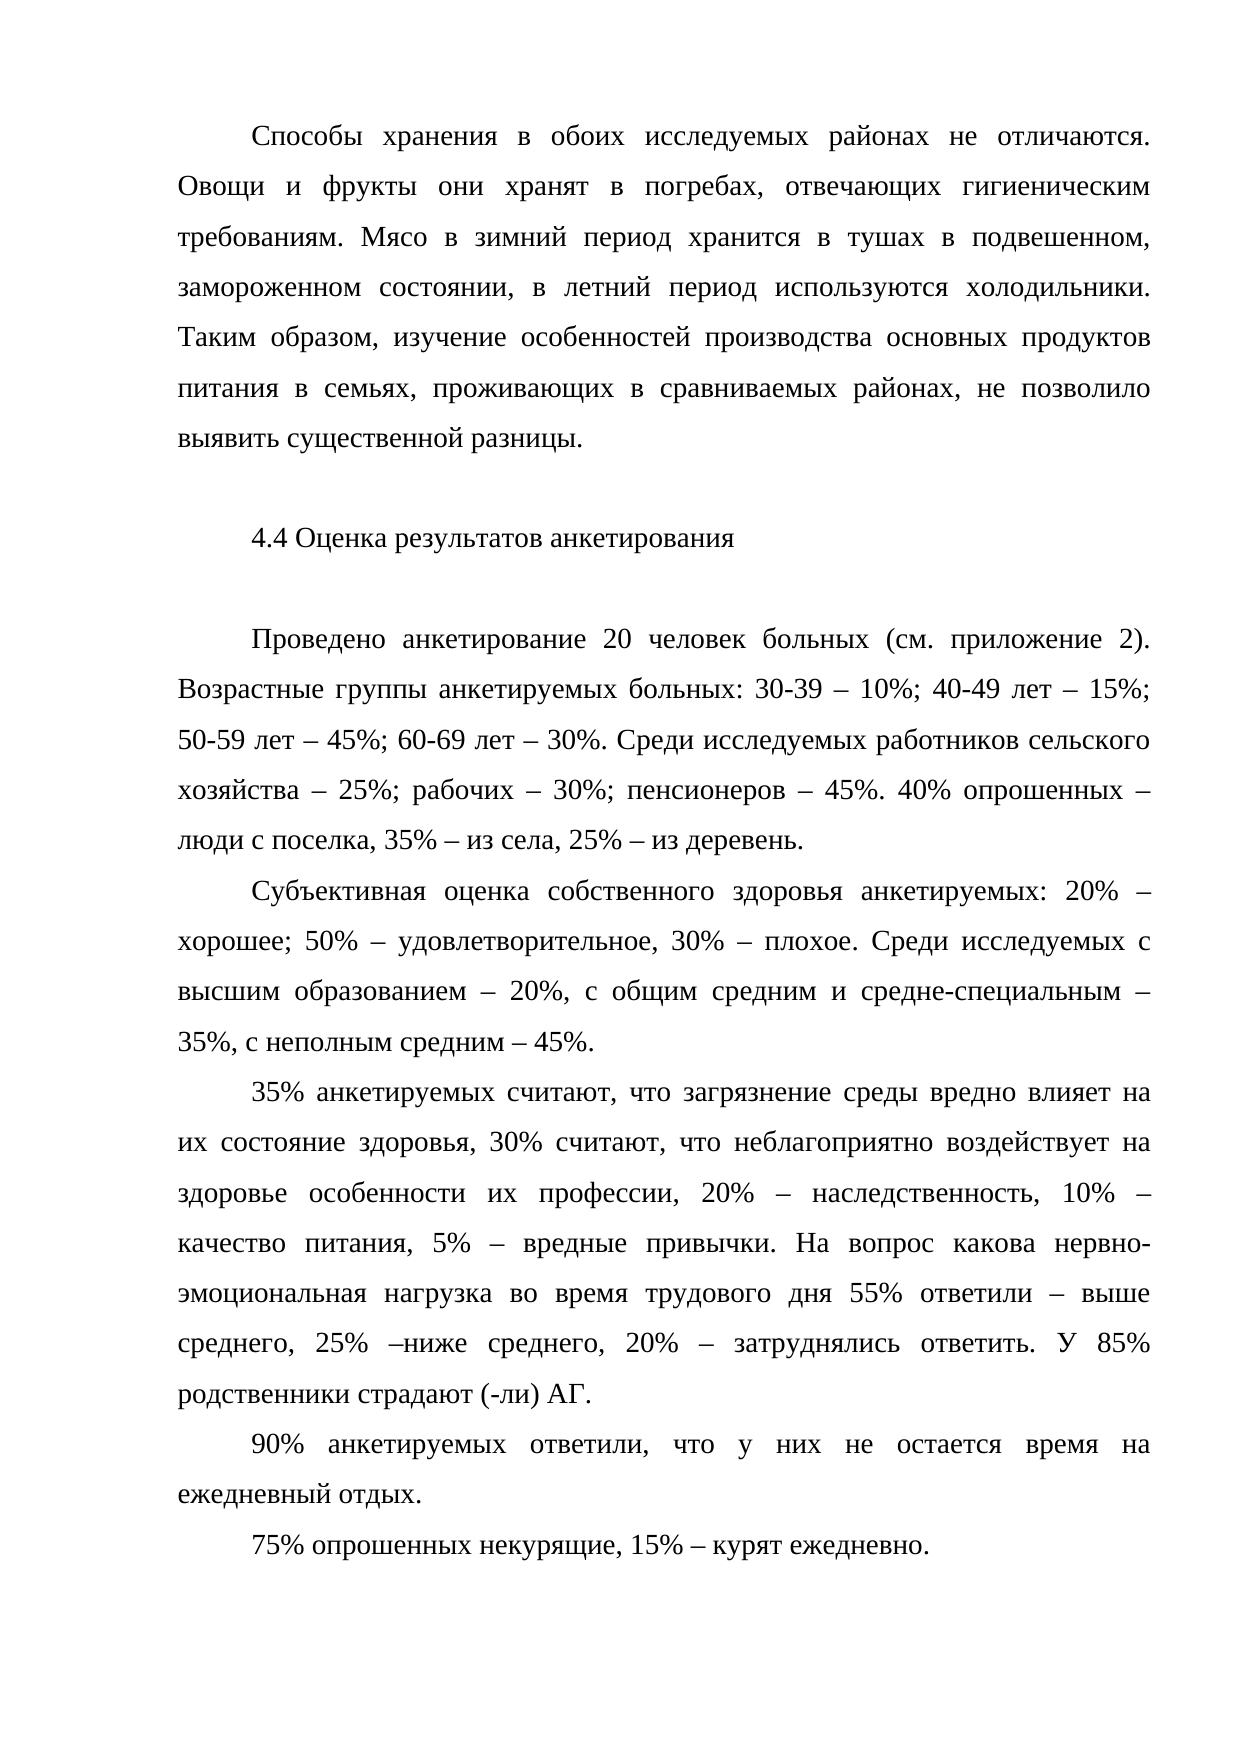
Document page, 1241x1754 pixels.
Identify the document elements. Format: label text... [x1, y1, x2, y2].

text 35% анкетируемых считают, что загрязнение среды вредно влияет на их состояние здоровья, 30% считают, что неблагоприятно воздействует на здоровье особенности их профессии, 20% – наследственность, 10% – качество питания, 5% – вредные привычки. На вопрос какова нервно-эмоциональная нагрузка во время трудового дня 55% ответили – выше среднего, 25% –ниже среднего, 20% – затруднялись ответить. У 85% родственники страдают (-ли) АГ. [177, 1074, 1152, 1409]
text Способы хранения в обоих исследуемых районах не отличаются. Овощи и фрукты они хранят в погребах, отвечающих гигиеническим требованиям. Мясо в зимний период хранится в тушах в подвешенном, замороженном состоянии, в летний период используются холодильники. Таким образом, изучение особенностей производства основных продуктов питания в семьях, проживающих в сравниваемых районах, не позволило выявить существенной разницы. [177, 118, 1152, 453]
text 4.4 Оценка результатов анкетирования [177, 521, 1152, 554]
text Проведено анкетирование 20 человек больных (см. приложение 2). Возрастные группы анкетируемых больных: 30-39 – 10%; 40-49 лет – 15%; 50-59 лет – 45%; 60-69 лет – 30%. Среди исследуемых работников сельского хозяйства – 25%; рабочих – 30%; пенсионеров – 45%. 40% опрошенных – люди с поселка, 35% – из села, 25% – из деревень. [177, 621, 1152, 856]
text 75% опрошенных некурящие, 15% – курят ежедневно. [177, 1527, 1152, 1560]
text Субъективная оценка собственного здоровья анкетируемых: 20% – хорошее; 50% – удовлетворительное, 30% – плохое. Среди исследуемых с высшим образованием – 20%, с общим средним и средне-специальным – 35%, с неполным средним – 45%. [177, 873, 1152, 1057]
text 90% анкетируемых ответили, что у них не остается время на ежедневный отдых. [177, 1426, 1152, 1510]
